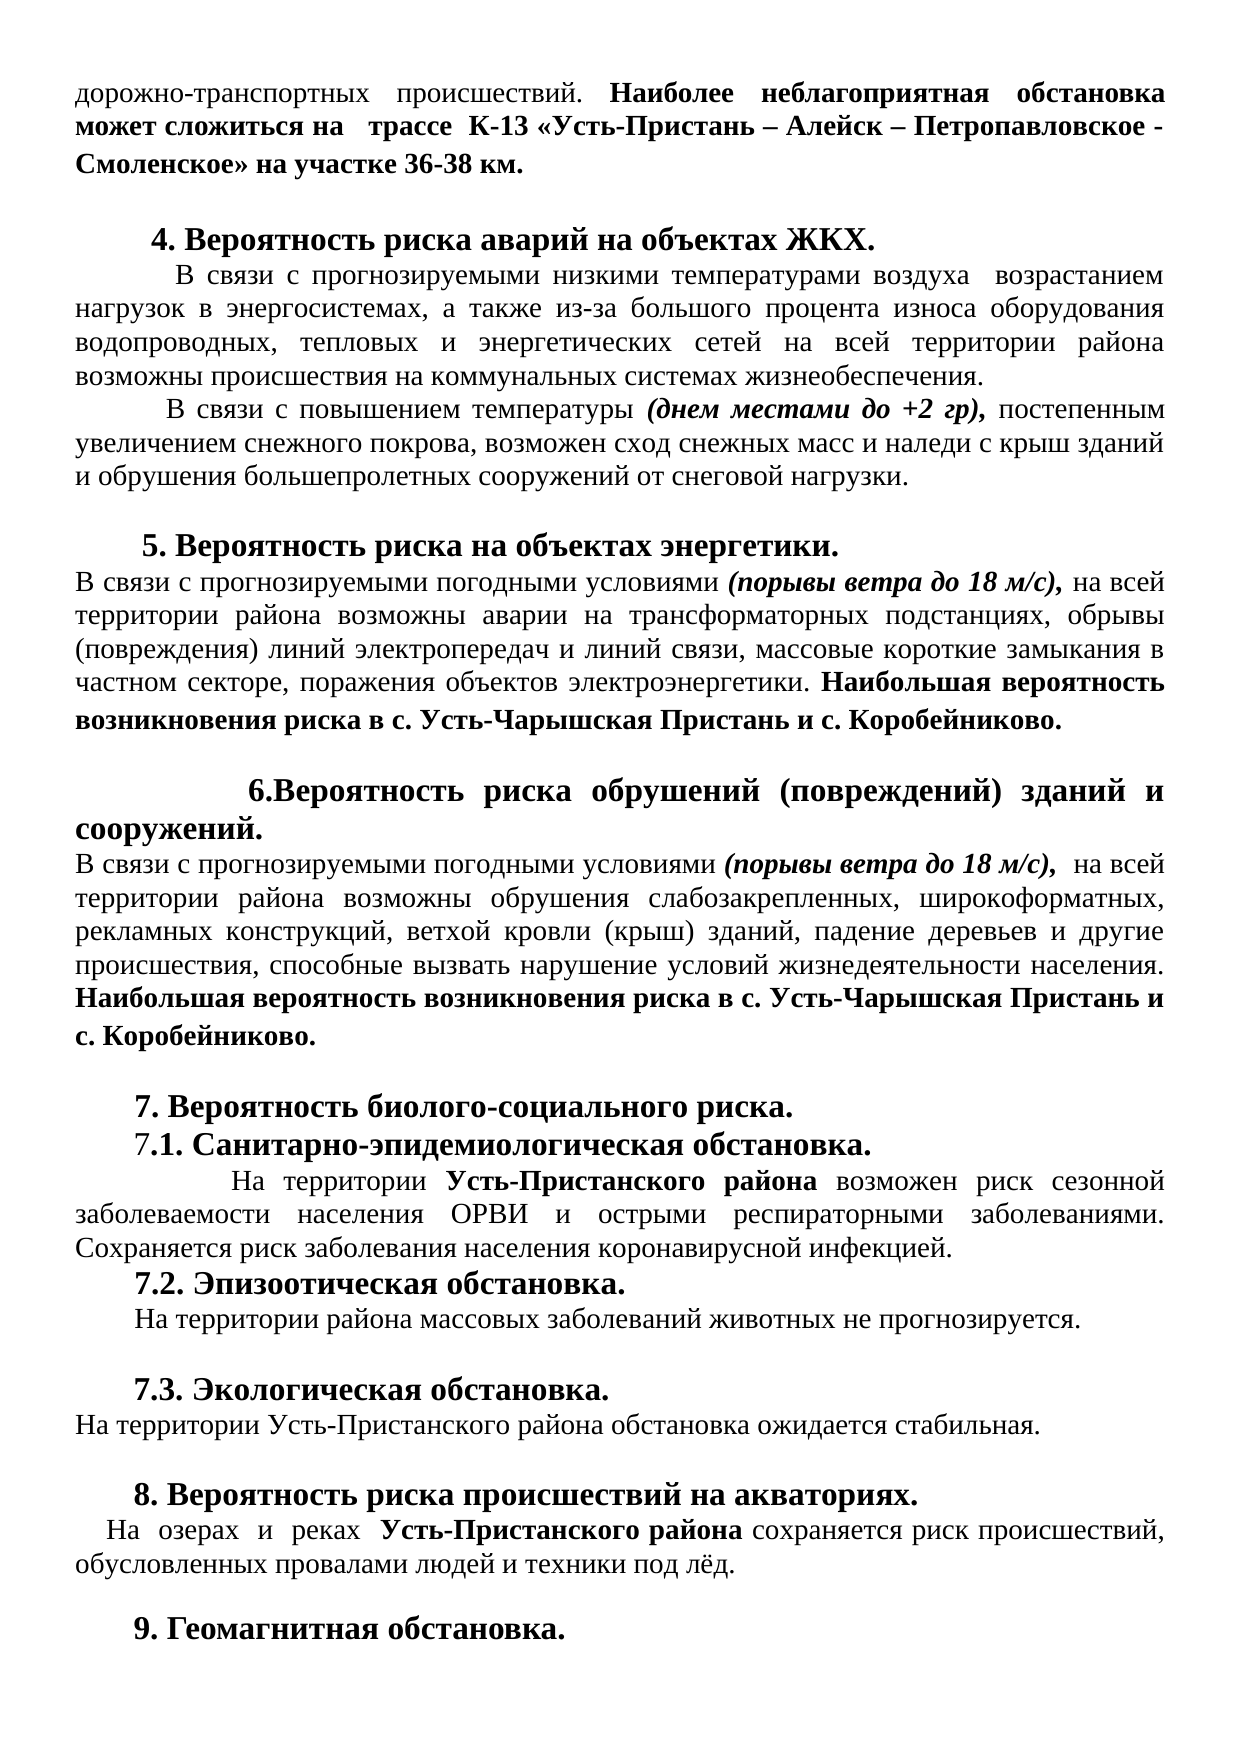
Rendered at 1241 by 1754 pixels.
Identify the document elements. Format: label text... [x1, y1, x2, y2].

text 5. Вероятность риска на объектах энергетики. [75, 525, 1165, 564]
text 4. Вероятность риска аварий на объектах ЖКХ. [75, 219, 1165, 257]
text В связи с прогнозируемыми погодными условиями (порывы ветра до 18 м/с), на всей территории района возможны аварии на трансформаторных подстанциях, обрывы (повреждения) линий электропередач и линий связи, массовые короткие замыкания в частном секторе, поражения объектов электроэнергетики. Наибольшая вероятность возникновения риска в с. Усть-Чарышская Пристань и с. Коробейниково. [75, 564, 1165, 736]
text 6.Вероятность риска обрушений (повреждений) зданий и сооружений. [75, 770, 1165, 846]
text 9. Геомагнитная обстановка. [75, 1608, 1165, 1647]
text 7. Вероятность биолого-социального риска. [75, 1086, 1165, 1124]
text 7.3. Экологическая обстановка. [75, 1369, 1165, 1407]
text В связи с повышением температуры (днем местами до +2 гр), постепенным увеличением снежного покрова, возможен сход снежных масс и наледи с крыш зданий и обрушения большепролетных сооружений от снеговой нагрузки. [75, 391, 1165, 492]
text В связи с прогнозируемыми погодными условиями (порывы ветра до 18 м/с), на всей территории района возможны обрушения слабозакрепленных, широкоформатных, рекламных конструкций, ветхой кровли (крыш) зданий, падение деревьев и другие происшествия, способные вызвать нарушение условий жизнедеятельности населения. Наибольшая вероятность возникновения риска в с. Усть-Чарышская Пристань и с. Коробейниково. [75, 846, 1165, 1052]
text В связи с прогнозируемыми низкими температурами воздуха возрастанием нагрузок в энергосистемах, а также из-за большого процента износа оборудования водопроводных, тепловых и энергетических сетей на всей территории района возможны происшествия на коммунальных системах жизнеобеспечения. [75, 257, 1165, 391]
text 7.2. Эпизоотическая обстановка. [75, 1263, 1165, 1302]
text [75, 75, 1165, 180]
text На территории района массовых заболеваний животных не прогнозируется. [75, 1302, 1165, 1335]
text 8. Вероятность риска происшествий на акваториях. [75, 1474, 1165, 1512]
text На озерах и реках Усть-Пристанского района сохраняется риск происшествий, обусловленных провалами людей и техники под лёд. [75, 1512, 1165, 1579]
text На территории Усть-Пристанского района возможен риск сезонной заболеваемости населения ОРВИ и острыми респираторными заболеваниями. Сохраняется риск заболевания населения коронавирусной инфекцией. [75, 1163, 1165, 1263]
text 7.1. Санитарно-эпидемиологическая обстановка. [75, 1124, 1165, 1163]
text На территории Усть-Пристанского района обстановка ожидается стабильная. [75, 1407, 1165, 1441]
